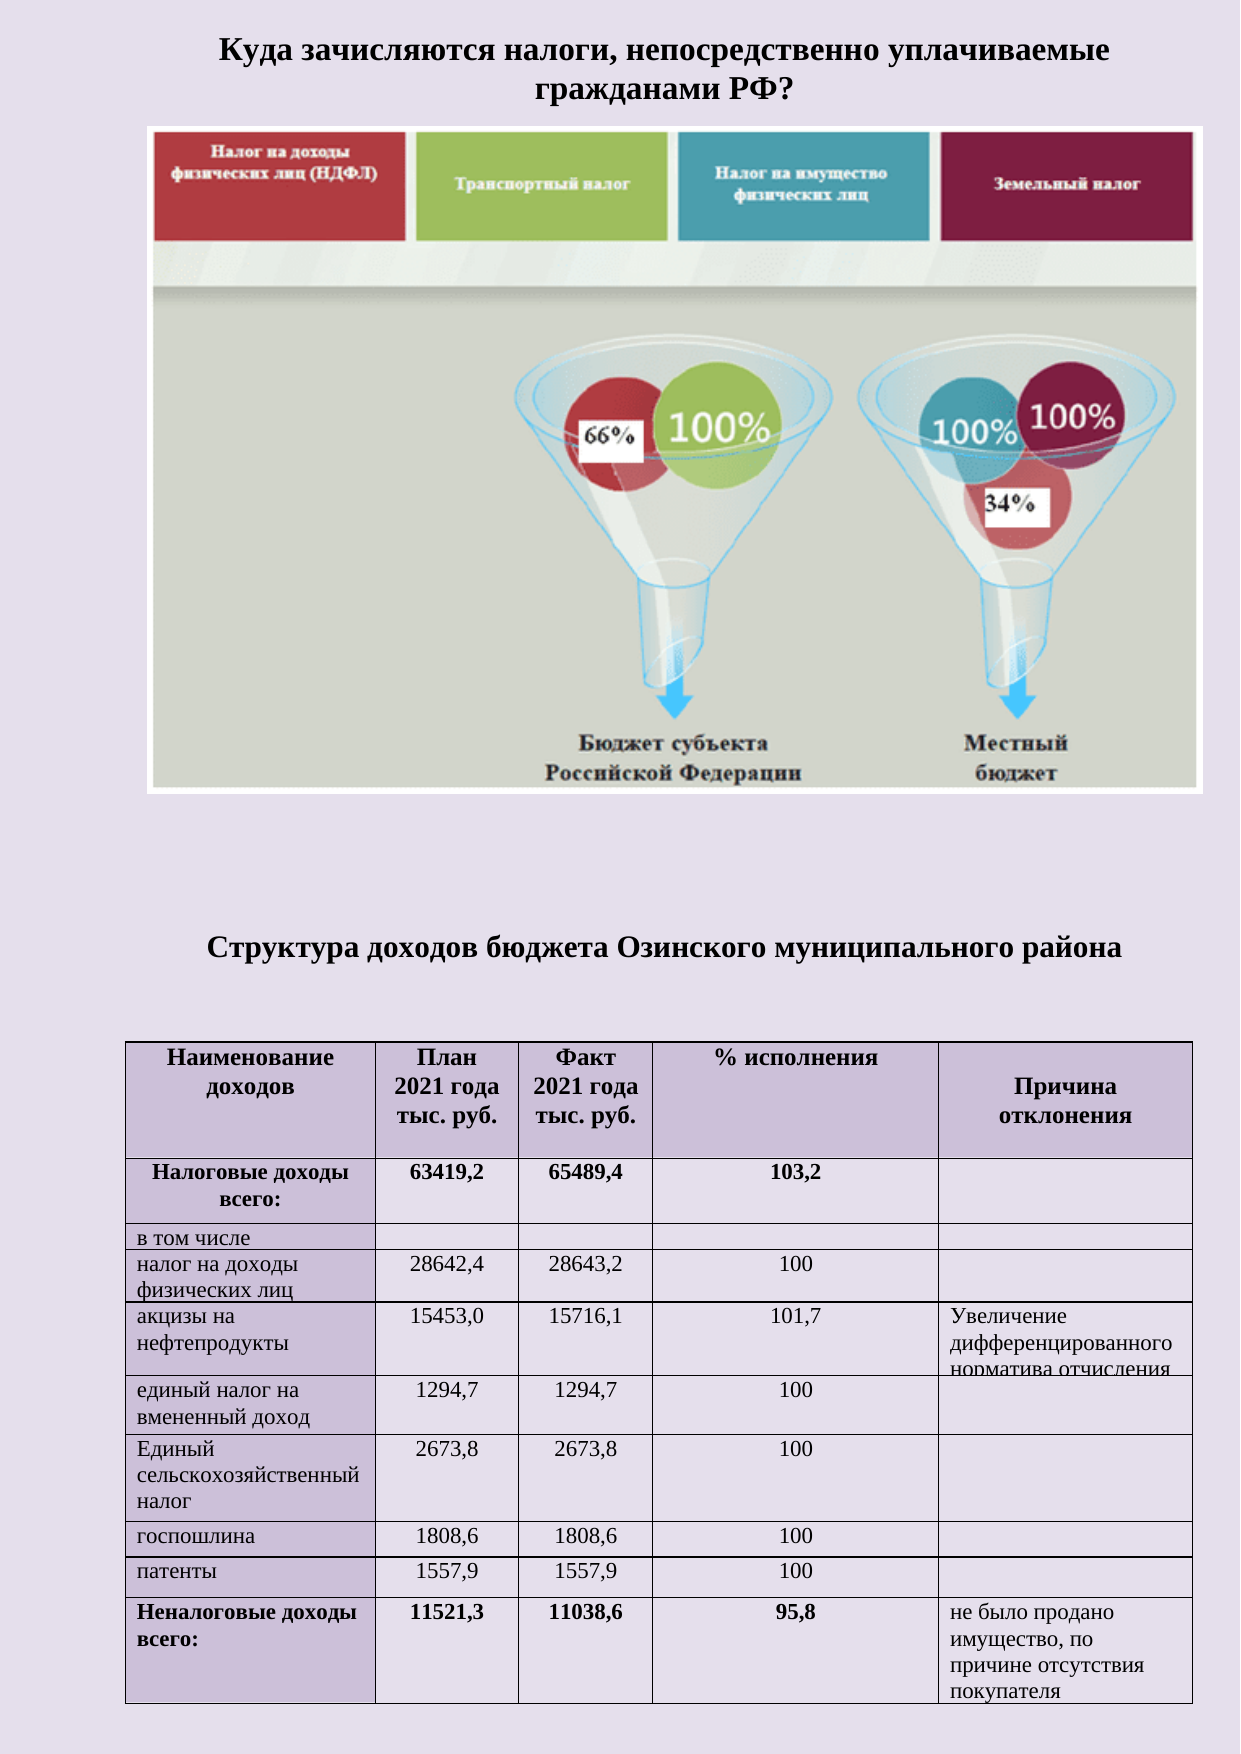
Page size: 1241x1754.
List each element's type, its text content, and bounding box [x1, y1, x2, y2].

table_header Факт 2021 года тыс. руб. [519, 1043, 652, 1157]
table_cell в том числе [126, 1224, 375, 1249]
table_cell Единый сельскохозяйственный налог [126, 1435, 375, 1521]
table_cell 1808,6 [519, 1522, 652, 1556]
table_cell 101,7 [653, 1303, 938, 1375]
table_cell Налоговые доходы всего: [126, 1159, 375, 1223]
table_cell патенты [126, 1558, 375, 1597]
table_cell [939, 1250, 1192, 1301]
table_cell 1557,9 [519, 1558, 652, 1597]
table_cell госпошлина [126, 1522, 375, 1556]
table_cell 15453,0 [376, 1303, 518, 1375]
table_cell [939, 1159, 1192, 1223]
table_cell 15716,1 [519, 1303, 652, 1375]
table_cell [939, 1376, 1192, 1434]
table_header План 2021 года тыс. руб. [376, 1043, 518, 1157]
table_cell 1294,7 [376, 1376, 518, 1434]
table_cell [376, 1224, 518, 1249]
table_cell 28642,4 [376, 1250, 518, 1301]
table_header Причина отклонения [939, 1043, 1192, 1157]
table_cell 65489,4 [519, 1159, 652, 1223]
table_cell 11038,6 [519, 1598, 652, 1702]
table_cell 100 [653, 1376, 938, 1434]
table_cell Неналоговые доходы всего: [126, 1598, 375, 1702]
table_cell не было продано имущество, по причине отсутствия покупателя [939, 1598, 1192, 1702]
picture [147, 126, 1203, 794]
table_cell 28643,2 [519, 1250, 652, 1301]
table_cell налог на доходы физических лиц [126, 1250, 375, 1301]
table_cell 63419,2 [376, 1159, 518, 1223]
table_cell 95,8 [653, 1598, 938, 1702]
table_cell 11521,3 [376, 1598, 518, 1702]
table_cell 2673,8 [519, 1435, 652, 1521]
table_cell единый налог на вмененный доход [126, 1376, 375, 1434]
table_cell 1294,7 [519, 1376, 652, 1434]
table_cell 100 [653, 1435, 938, 1521]
table_cell акцизы на нефтепродукты [126, 1303, 375, 1375]
table_cell 100 [653, 1522, 938, 1556]
table_header Наименование доходов [126, 1043, 375, 1157]
table_cell [653, 1224, 938, 1249]
text Куда зачисляются налоги, непосредственно уплачиваемые гражданами РФ? [148, 29, 1181, 106]
table_cell [939, 1435, 1192, 1521]
table_cell [939, 1558, 1192, 1597]
table_cell [519, 1224, 652, 1249]
table_cell [939, 1522, 1192, 1556]
table_cell 1808,6 [376, 1522, 518, 1556]
table_cell [939, 1224, 1192, 1249]
table_header % исполнения [653, 1043, 938, 1157]
table_cell 100 [653, 1250, 938, 1301]
text Структура доходов бюджета Озинского муниципального района [148, 928, 1181, 964]
table_cell 1557,9 [376, 1558, 518, 1597]
table_cell 100 [653, 1558, 938, 1597]
table_cell Увеличение дифференцированного норматива отчисления [939, 1303, 1192, 1375]
table_cell 103,2 [653, 1159, 938, 1223]
table_cell 2673,8 [376, 1435, 518, 1521]
